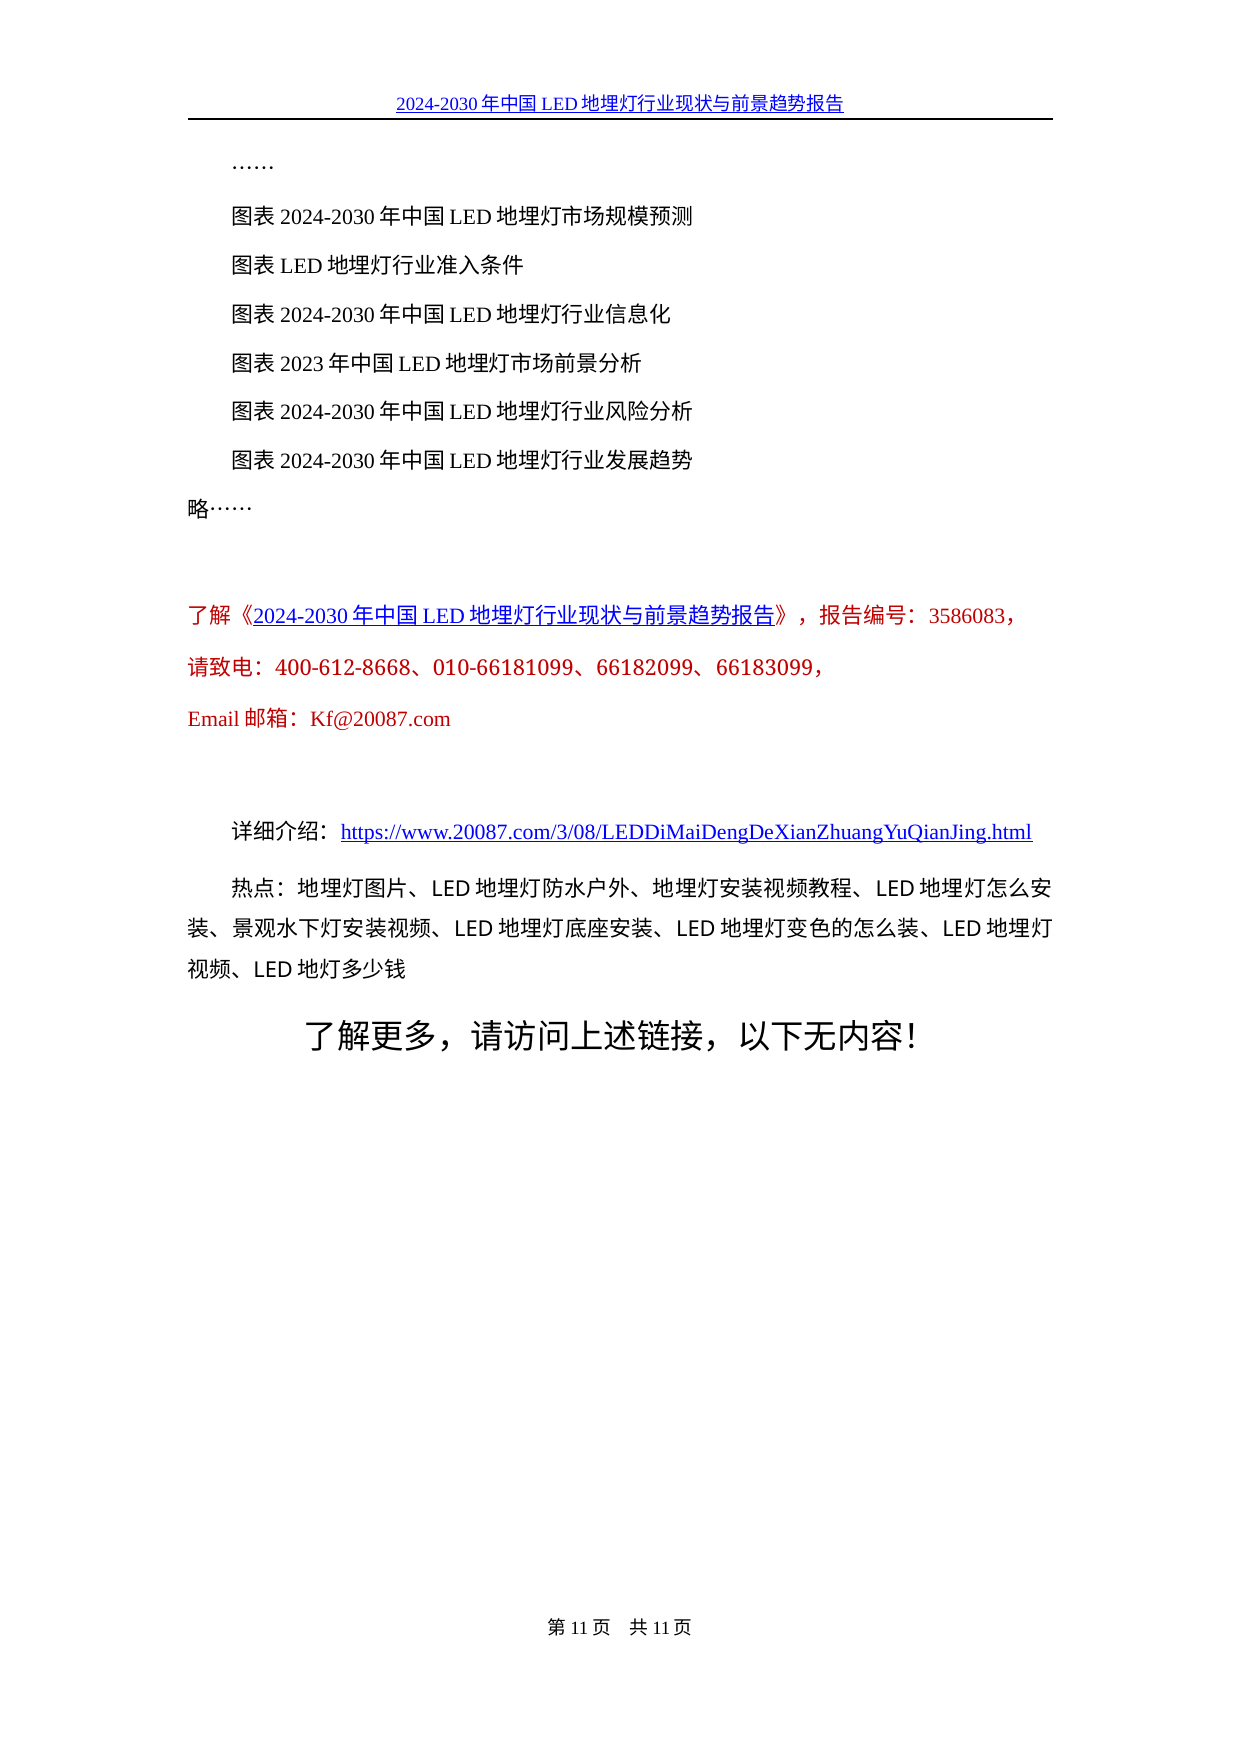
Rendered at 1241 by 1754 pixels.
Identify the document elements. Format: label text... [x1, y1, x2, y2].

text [187, 150, 1053, 524]
text 详细介绍：https://www.20087.com/3/08/LEDDiMaiDengDeXianZhuangYuQianJing.html [187, 814, 1053, 846]
text 热点：地埋灯图片、LED地埋灯防水户外、地埋灯安装视频教程、LED地埋灯怎么安装、景观水下灯安装视频、LED地埋灯底座安装、LED地埋灯变色的怎么装、LED地埋灯视频、LED地灯多少钱 [187, 871, 1053, 984]
title 了解更多，请访问上述链接，以下无内容！ [187, 1002, 1053, 1067]
text Email邮箱：Kf@20087.com [187, 701, 1053, 733]
text 了解《2024-2030年中国LED地埋灯行业现状与前景趋势报告》，报告编号：3586083， [187, 598, 1053, 630]
text 请致电：400-612-8668、010-66181099、66182099、66183099， [187, 649, 1053, 682]
